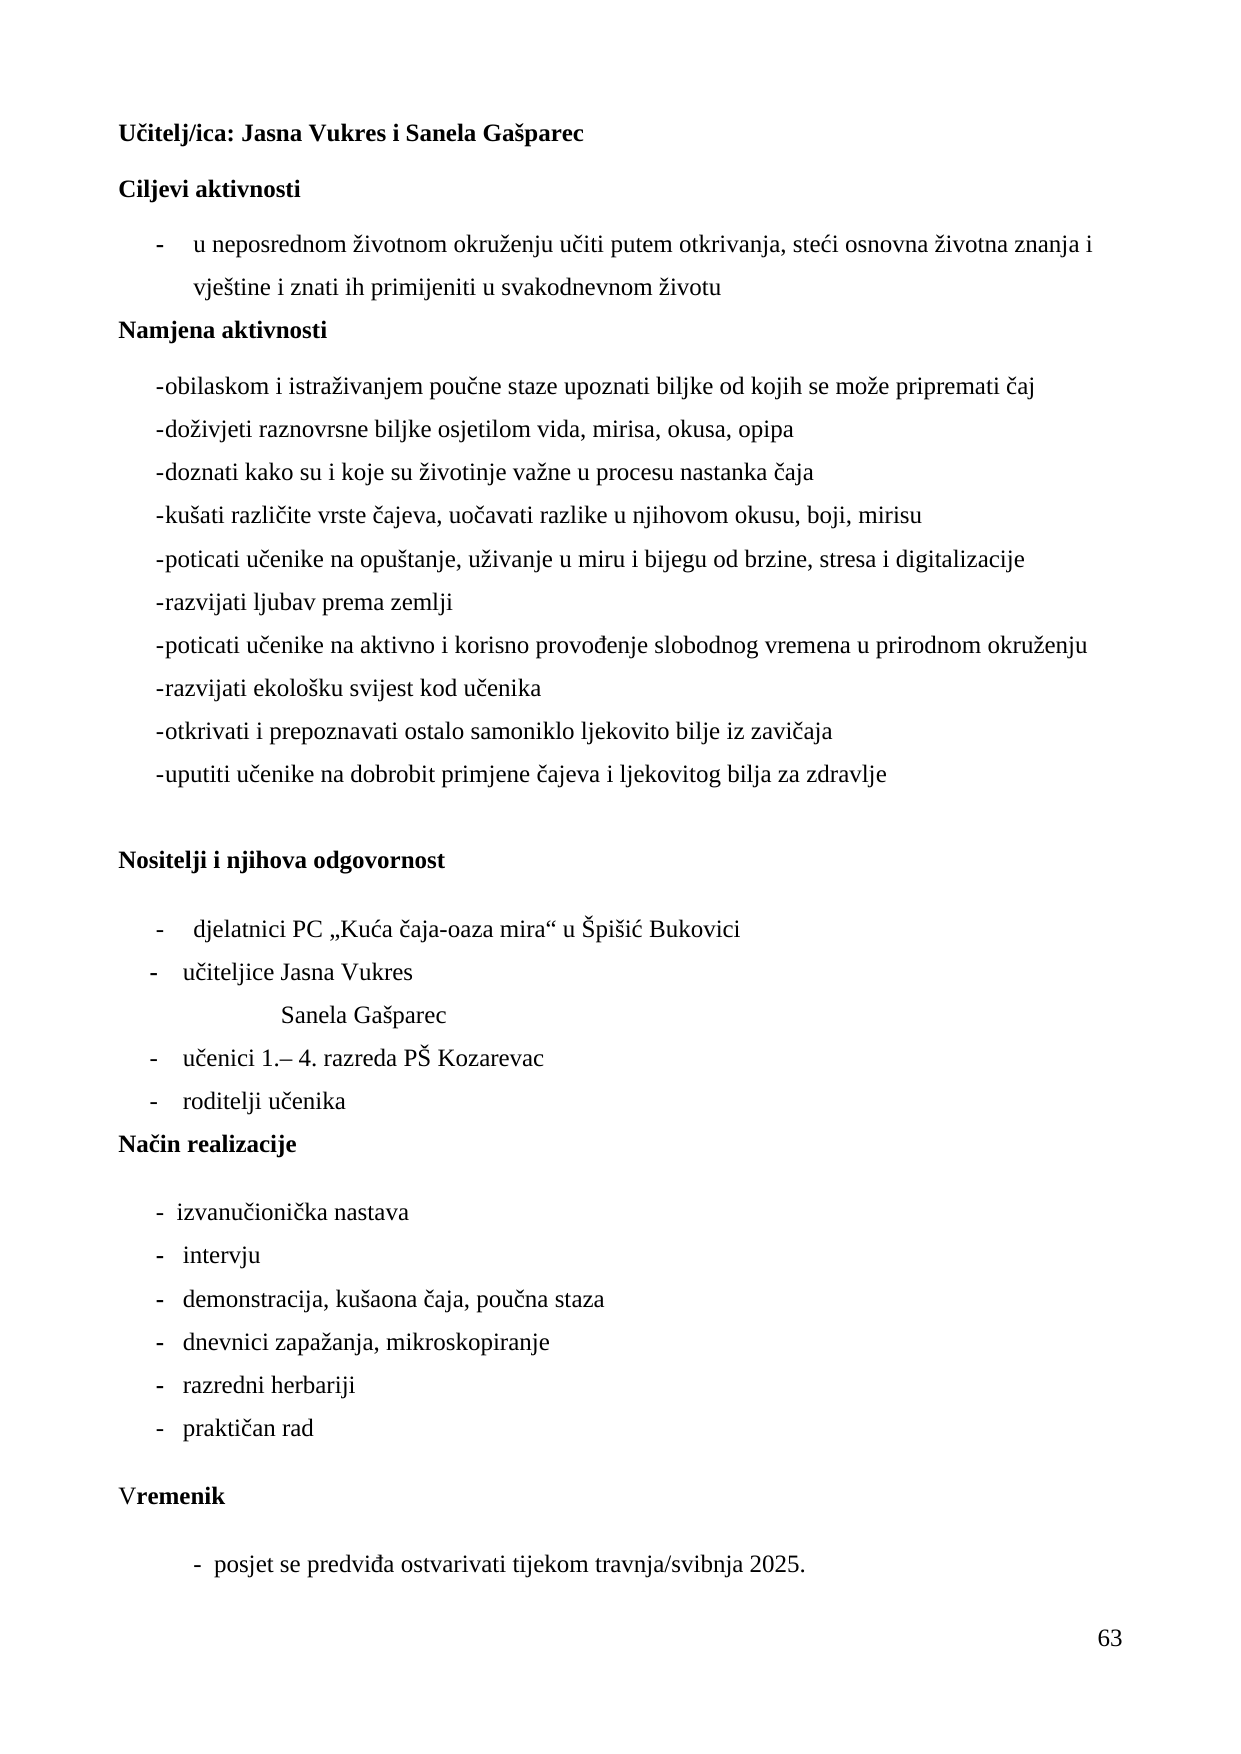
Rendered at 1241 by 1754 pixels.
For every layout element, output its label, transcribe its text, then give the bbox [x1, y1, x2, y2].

text - dnevnici zapažanja, mikroskopiranje [156, 1327, 1122, 1356]
text Učitelj/ica: Jasna Vukres i Sanela Gašparec [118, 118, 1122, 147]
text - učiteljice Jasna Vukres [118, 957, 1122, 986]
list razvijati ljubav prema zemlji [156, 587, 1122, 616]
list poticati učenike na opuštanje, uživanje u miru i bijegu od brzine, stresa i digitalizacije [156, 544, 1122, 572]
text Ciljevi aktivnosti [118, 174, 1122, 202]
text - posjet se predviđa ostvarivati tijekom travnja/svibnja 2025. [118, 1549, 1122, 1578]
list uputiti učenike na dobrobit primjene čajeva i ljekovitog bilja za zdravlje [156, 759, 1122, 788]
text - razredni herbariji [156, 1370, 1122, 1399]
text - roditelji učenika [118, 1086, 1122, 1115]
list poticati učenike na aktivno i korisno provođenje slobodnog vremena u prirodnom okruženju [156, 630, 1122, 659]
list otkrivati i prepoznavati ostalo samoniklo ljekovito bilje iz zavičaja [156, 716, 1122, 745]
text Nositelji i njihova odgovornost [118, 846, 1122, 874]
text - učenici 1.– 4. razreda PŠ Kozarevac [118, 1043, 1122, 1072]
text Sanela Gašparec [118, 1000, 1122, 1029]
text - praktičan rad [118, 1413, 1122, 1442]
text Način realizacije [118, 1129, 1122, 1158]
list u neposrednom životnom okruženju učiti putem otkrivanja, steći osnovna životna znanja i vještine i znati ih primijeniti u svakodnevnom životu [156, 229, 1122, 301]
text - izvanučionička nastava [156, 1197, 1122, 1226]
text Namjena aktivnosti [118, 316, 1122, 344]
list obilaskom i istraživanjem poučne staze upoznati biljke od kojih se može pripremati čaj [156, 371, 1122, 400]
list doživjeti raznovrsne biljke osjetilom vida, mirisa, okusa, opipa [156, 414, 1122, 443]
list razvijati ekološku svijest kod učenika [156, 673, 1122, 702]
text Vremenik [118, 1481, 1122, 1510]
text - demonstracija, kušaona čaja, poučna staza [156, 1284, 1122, 1312]
text - intervju [156, 1241, 1122, 1269]
list doznati kako su i koje su životinje važne u procesu nastanka čaja [156, 457, 1122, 486]
list kušati različite vrste čajeva, uočavati razlike u njihovom okusu, boji, mirisu [156, 501, 1122, 529]
list djelatnici PC „Kuća čaja-oaza mira“ u Špišić Bukovici [156, 914, 1122, 942]
